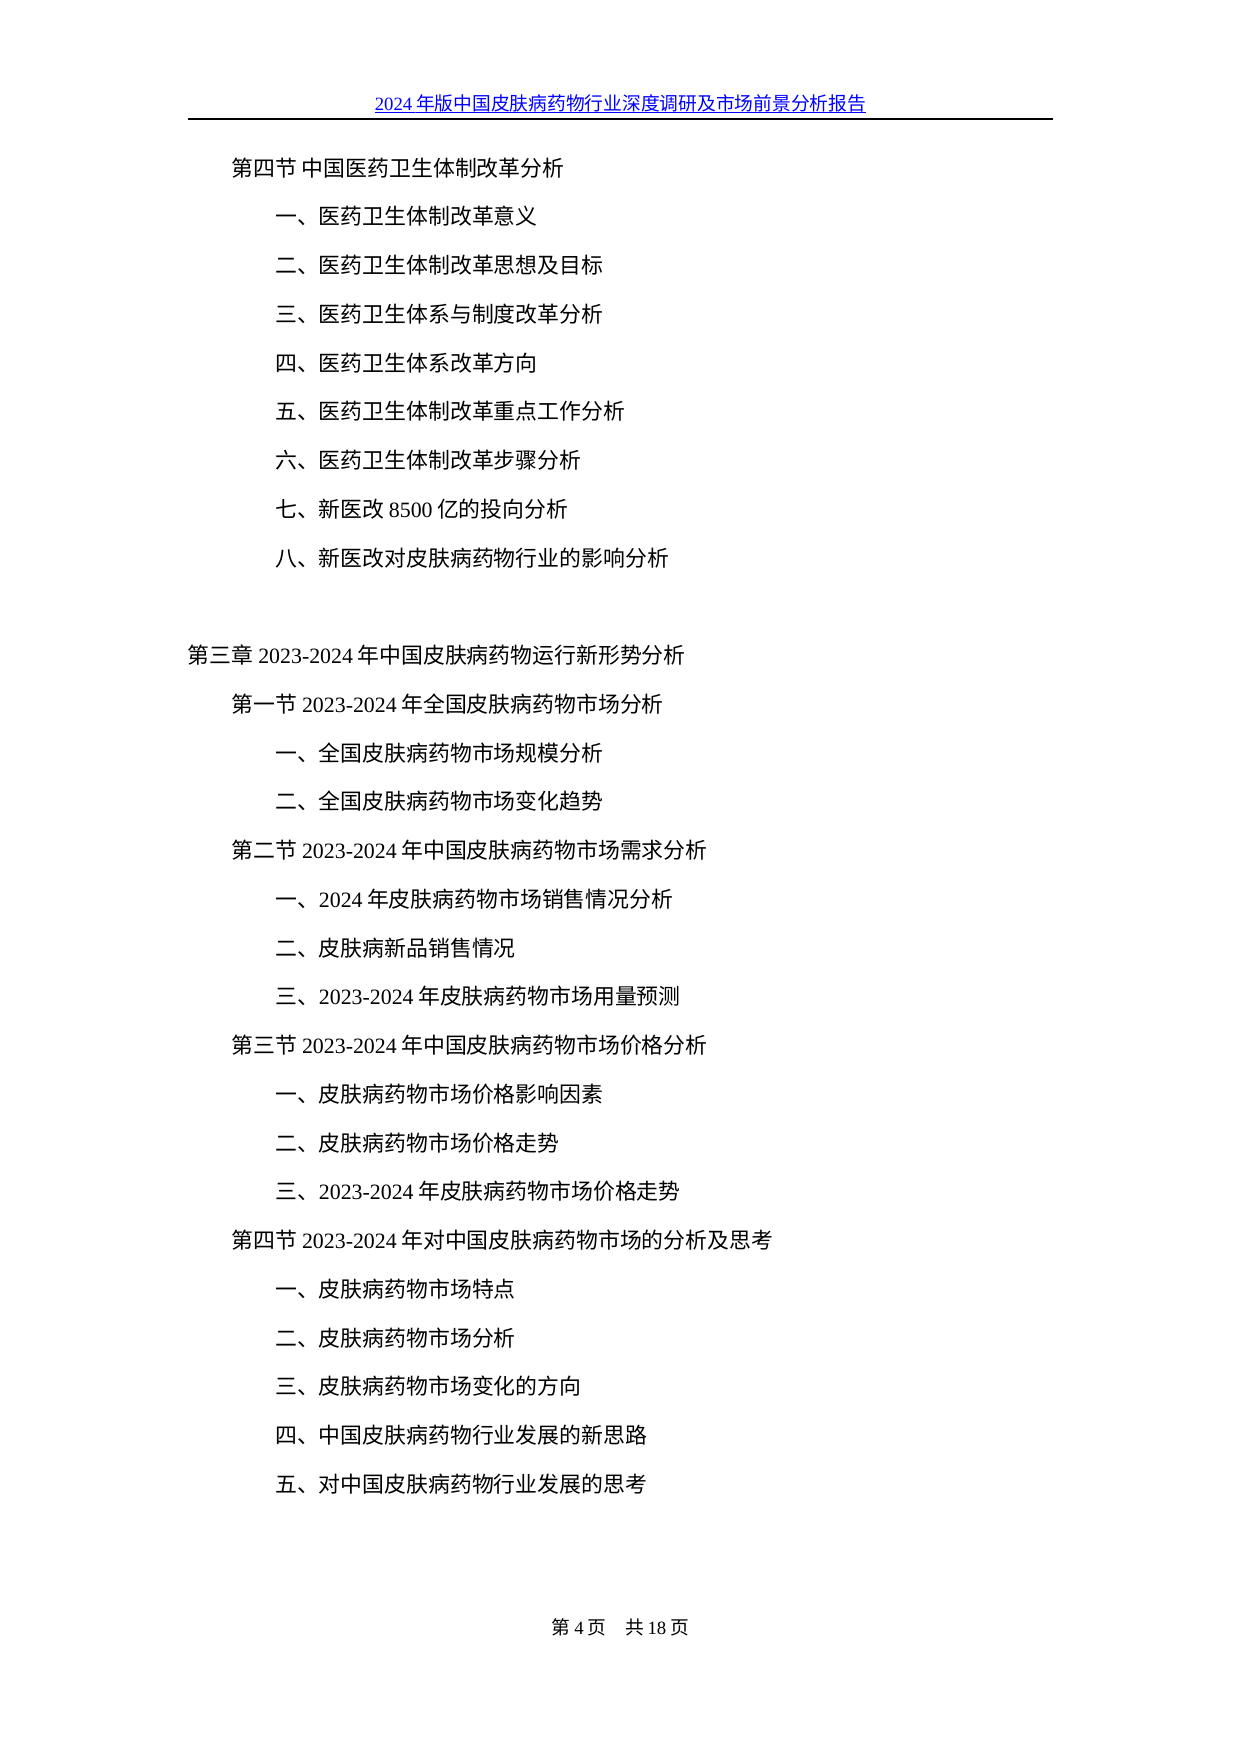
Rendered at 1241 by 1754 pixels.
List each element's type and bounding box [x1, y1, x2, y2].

text [187, 150, 1053, 1499]
